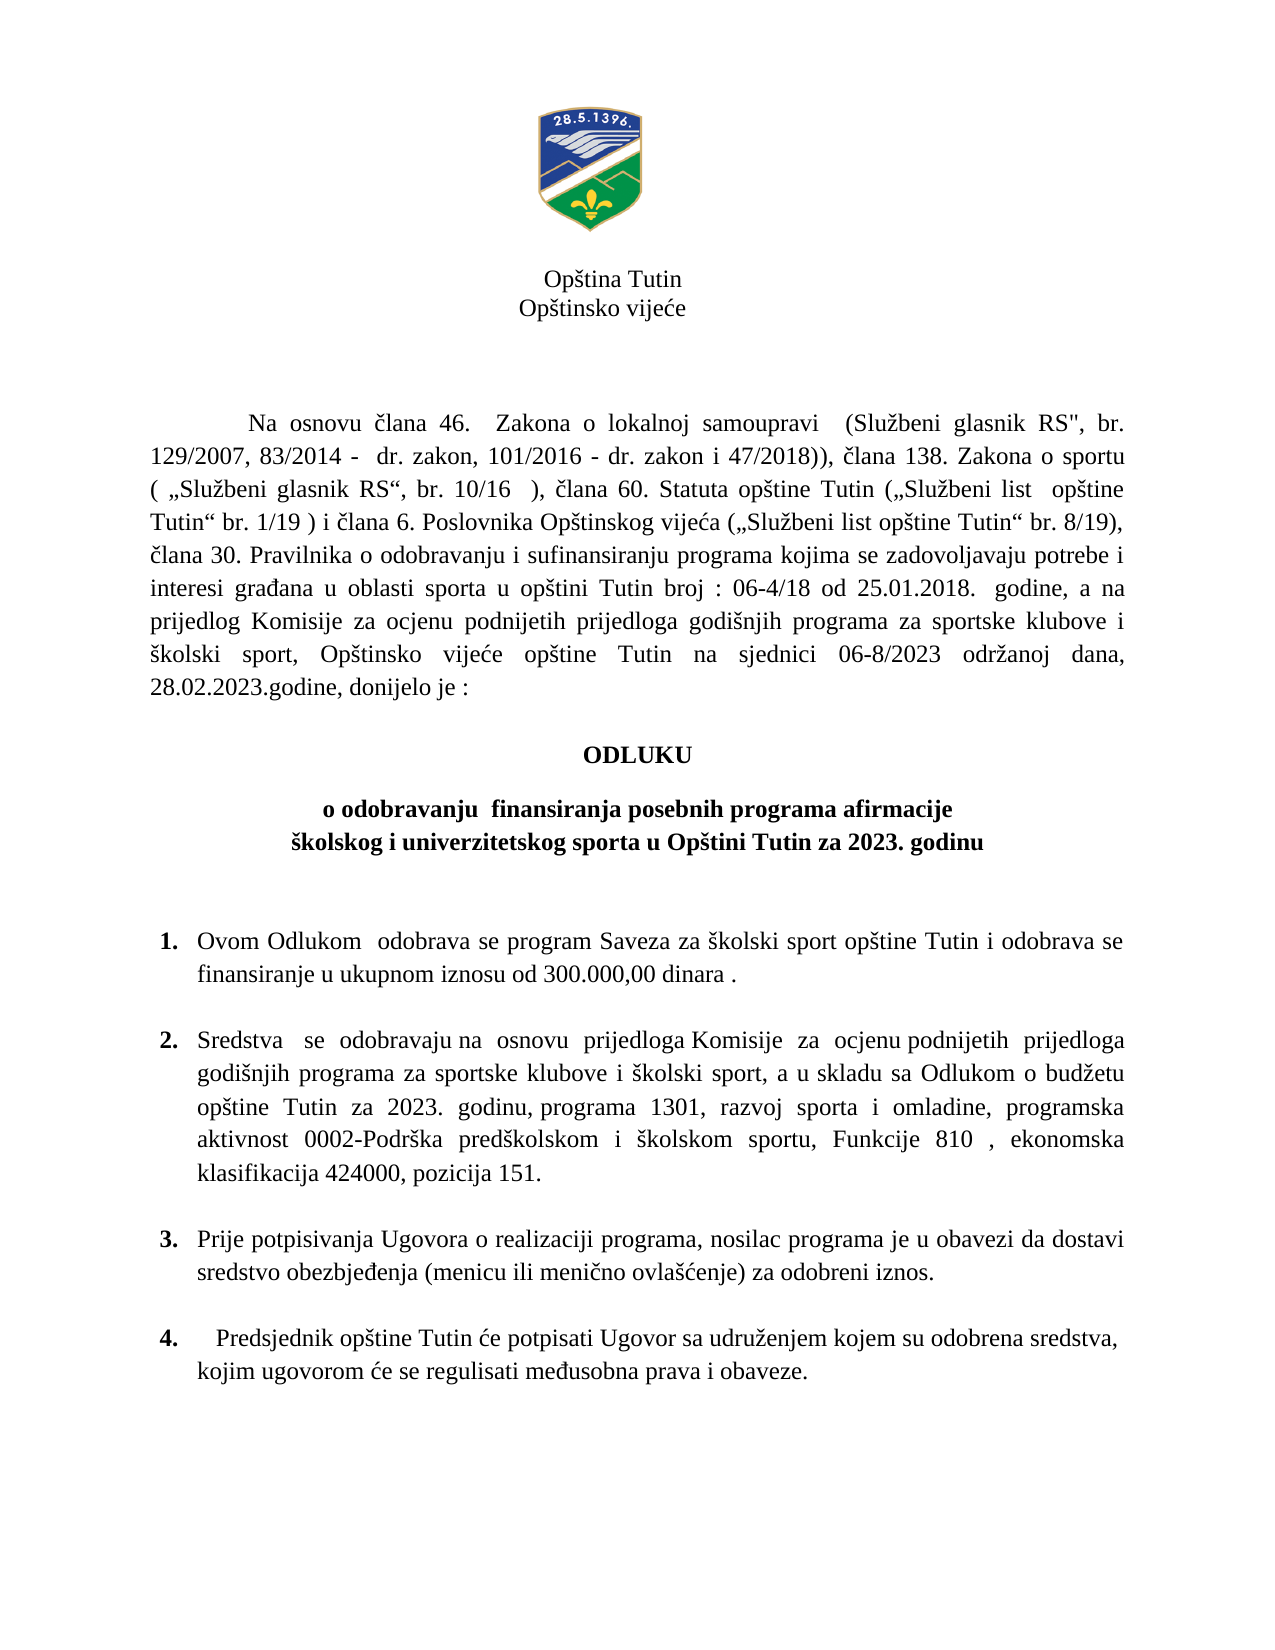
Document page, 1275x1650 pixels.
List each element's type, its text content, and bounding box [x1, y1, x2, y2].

list Sredstva se odobravaju na osnovu prijedloga Komisije za ocjenu podnijetih prijedloga godišnjih programa za sportske klubove i školski sport, a u skladu sa Odlukom o budžetu opštine Tutin za 2023. godinu, programa 1301, razvoj sporta i omladine, programska aktivnost 0002-Podrška predškolskom i školskom sportu, Funkcije 810 , ekonomska klasifikacija 424000, pozicija 151. [159, 1026, 1125, 1186]
list 4. Predsjednik opštine Tutin će potpisati Ugovor sa udruženjem kojem su odobrena sredstva, kojim ugovorom će se regulisati međusobna prava i obaveze. [159, 1323, 1125, 1384]
list ODLUKU [150, 741, 1125, 769]
picture [515, 104, 666, 236]
text Na osnovu člana 46. Zakona o lokalnoj samoupravi (Službeni glasnik RS", br. 129/2007, 83/2014 - dr. zakon, 101/2016 - dr. zakon i 47/2018)), člana 138. Zakona o sportu ( „Službeni glasnik RS“, br. 10/16 ), člana 60. Statuta opštine Tutin („Službeni list opštine Tutin“ br. 1/19 ) i člana 6. Poslovnika Opštinskog vijeća („Službeni list opštine Tutin“ br. 8/19), člana 30. Pravilnika o odobravanju i sufinansiranju programa kojima se zadovoljavaju potrebe i interesi građana u oblasti sporta u opštini Tutin broj : 06-4/18 od 25.01.2018. godine, a na prijedlog Komisije za ocjenu podnijetih prijedloga godišnjih programa za sportske klubove i školski sport, Opštinsko vijeće opštine Tutin na sjednici 06-8/2023 održanoj dana, 28.02.2023.godine, donijelo je : [150, 408, 1125, 701]
text Opštinsko vijeće [150, 293, 1125, 322]
list Ovom Odlukom odobrava se program Saveza za školski sport opštine Tutin i odobrava se finansiranje u ukupnom iznosu od 300.000,00 dinara . [159, 926, 1125, 988]
text Opština Tutin [150, 264, 1125, 293]
text školskog i univerzitetskog sporta u Opštini Tutin za 2023. godinu [150, 827, 1125, 856]
text o odobravanju finansiranja posebnih programa afirmacije [150, 794, 1125, 823]
list Prije potpisivanja Ugovora o realizaciji programa, nosilac programa je u obavezi da dostavi sredstvo obezbjeđenja (menicu ili menično ovlašćenje) za odobreni iznos. [159, 1224, 1125, 1285]
